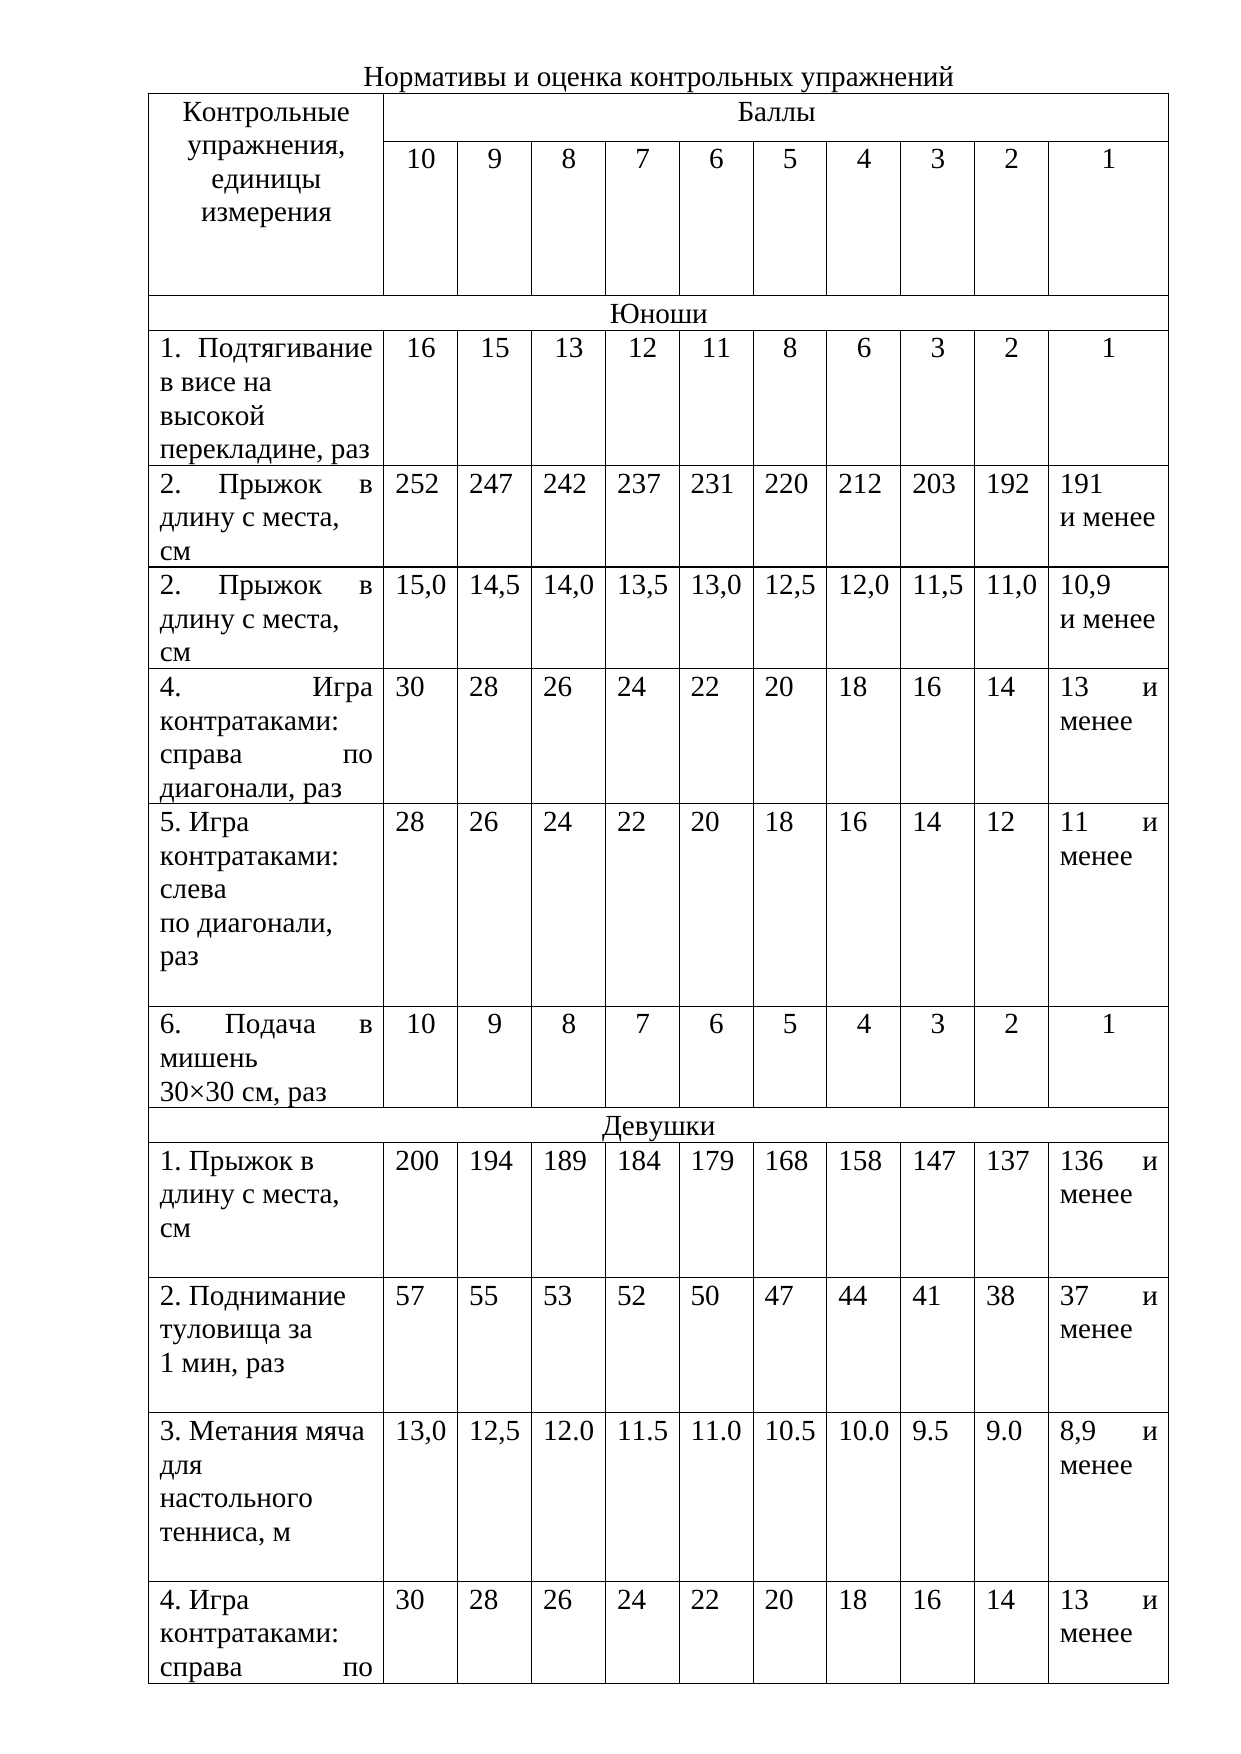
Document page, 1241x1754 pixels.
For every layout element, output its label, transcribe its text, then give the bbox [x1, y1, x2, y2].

table_cell 6 [827, 331, 900, 465]
table_cell 53 [532, 1278, 605, 1412]
table_cell 192 [975, 466, 1048, 566]
table_cell 2. Поднимание туловища за 1 мин, раз [149, 1278, 383, 1412]
table_cell 11,0 [975, 568, 1048, 668]
table_cell 168 [754, 1143, 826, 1277]
table_cell 200 [384, 1143, 457, 1277]
table_cell 3 [901, 1007, 974, 1107]
table_cell 3 [901, 142, 974, 295]
table_cell 13,0 [680, 568, 753, 668]
table_cell 1. Подтягивание в висе на высокой перекладине, раз [149, 331, 383, 465]
table_cell 6 [680, 1007, 753, 1107]
table_cell 189 [532, 1143, 605, 1277]
table_cell 11.0 [680, 1413, 753, 1581]
table_cell 2. Прыжок в длину с места, см [149, 568, 383, 668]
table_cell 5 [754, 142, 826, 295]
table_header Контрольные упражнения, единицы измерения [149, 94, 383, 295]
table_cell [149, 1582, 383, 1683]
table_cell 24 [606, 1582, 679, 1683]
table_cell 18 [754, 804, 826, 1006]
table_cell 26 [532, 669, 605, 803]
table_cell 16 [901, 1582, 974, 1683]
table_cell 16 [384, 331, 457, 465]
table_cell 30 [384, 669, 457, 803]
table_cell 13 и менее [1049, 669, 1168, 803]
table_cell 194 [458, 1143, 531, 1277]
table_cell 2. Прыжок в длину с места, см [149, 466, 383, 566]
table_cell 37 и менее [1049, 1278, 1168, 1412]
table_cell 203 [901, 466, 974, 566]
table_cell 2 [975, 1007, 1048, 1107]
table_cell 52 [606, 1278, 679, 1412]
table_cell Девушки [149, 1108, 1168, 1142]
table_cell 12.0 [532, 1413, 605, 1581]
table_cell 12,5 [458, 1413, 531, 1581]
table_cell 247 [458, 466, 531, 566]
table_cell 1 [1049, 142, 1168, 295]
table_cell 13,0 [384, 1413, 457, 1581]
table_cell 14 [901, 804, 974, 1006]
table_cell 136 и менее [1049, 1143, 1168, 1277]
table_cell 4 [827, 142, 900, 295]
table_cell 1 [1049, 331, 1168, 465]
table_cell 12 [975, 804, 1048, 1006]
table_cell 44 [827, 1278, 900, 1412]
table_cell 8 [532, 1007, 605, 1107]
table_cell 10 [384, 142, 457, 295]
table_cell 41 [901, 1278, 974, 1412]
table_cell Юноши [149, 296, 1168, 329]
text Нормативы и оценка контрольных упражнений [148, 59, 1169, 93]
table_cell 6. Подача в мишень 30×30 см, раз [149, 1007, 383, 1107]
table_cell 6 [680, 142, 753, 295]
table_cell 47 [754, 1278, 826, 1412]
table_cell 11 и менее [1049, 804, 1168, 1006]
table_cell 231 [680, 466, 753, 566]
table_cell 18 [827, 669, 900, 803]
table_cell 14,0 [532, 568, 605, 668]
table_cell 57 [384, 1278, 457, 1412]
table_cell 22 [680, 669, 753, 803]
table_cell 9.0 [975, 1413, 1048, 1581]
table_cell 3 [901, 331, 974, 465]
table_cell 2 [975, 142, 1048, 295]
table_cell 28 [458, 1582, 531, 1683]
table_cell 18 [827, 1582, 900, 1683]
table_cell 14 [975, 1582, 1048, 1683]
table_cell 13 [532, 331, 605, 465]
table_cell 179 [680, 1143, 753, 1277]
table_header Баллы [384, 94, 1168, 141]
table_cell 10.5 [754, 1413, 826, 1581]
table_cell 2 [975, 331, 1048, 465]
table_cell 11.5 [606, 1413, 679, 1581]
table_cell 191 и менее [1049, 466, 1168, 566]
table_cell 12 [606, 331, 679, 465]
table_cell 13 и менее [1049, 1582, 1168, 1683]
table_cell 16 [901, 669, 974, 803]
table_cell 212 [827, 466, 900, 566]
table_cell 9.5 [901, 1413, 974, 1581]
table_cell 14,5 [458, 568, 531, 668]
table_cell 5. Игра контратаками: слева по диагонали, раз [149, 804, 383, 1006]
table_cell 11,5 [901, 568, 974, 668]
table_cell 237 [606, 466, 679, 566]
table_cell 8 [532, 142, 605, 295]
table_cell 9 [458, 142, 531, 295]
table_cell 1 [1049, 1007, 1168, 1107]
table_cell 137 [975, 1143, 1048, 1277]
table_cell 20 [754, 1582, 826, 1683]
table_cell 10,9 и менее [1049, 568, 1168, 668]
table_cell 10 [384, 1007, 457, 1107]
table_cell 158 [827, 1143, 900, 1277]
table_cell 4 [827, 1007, 900, 1107]
table_cell 38 [975, 1278, 1048, 1412]
table_cell 1. Прыжок в длину с места, см [149, 1143, 383, 1277]
table_cell 9 [458, 1007, 531, 1107]
table_cell 3. Метания мяча для настольного тенниса, м [149, 1413, 383, 1581]
table_cell 16 [827, 804, 900, 1006]
table_cell 55 [458, 1278, 531, 1412]
table_cell 24 [606, 669, 679, 803]
table_cell 8 [754, 331, 826, 465]
table_cell 147 [901, 1143, 974, 1277]
table_cell 20 [680, 804, 753, 1006]
table_cell 20 [754, 669, 826, 803]
table_cell 50 [680, 1278, 753, 1412]
table_cell 184 [606, 1143, 679, 1277]
table_cell 26 [532, 1582, 605, 1683]
table_cell 24 [532, 804, 605, 1006]
table_cell 5 [754, 1007, 826, 1107]
table_cell 8,9 и менее [1049, 1413, 1168, 1581]
table_cell 14 [975, 669, 1048, 803]
table_cell 12,5 [754, 568, 826, 668]
table_cell 4. Игра контратаками: справа по диагонали, раз [149, 669, 383, 803]
table_cell 11 [680, 331, 753, 465]
table_cell 28 [384, 804, 457, 1006]
table_cell 22 [606, 804, 679, 1006]
table_cell 7 [606, 142, 679, 295]
table_cell 242 [532, 466, 605, 566]
table_cell 15 [458, 331, 531, 465]
table_cell 7 [606, 1007, 679, 1107]
table_cell 252 [384, 466, 457, 566]
table_cell 13,5 [606, 568, 679, 668]
table_cell 15,0 [384, 568, 457, 668]
table_cell 10.0 [827, 1413, 900, 1581]
table_cell 12,0 [827, 568, 900, 668]
table_cell 30 [384, 1582, 457, 1683]
table_cell 28 [458, 669, 531, 803]
table_cell 22 [680, 1582, 753, 1683]
table_cell 26 [458, 804, 531, 1006]
table_cell 220 [754, 466, 826, 566]
